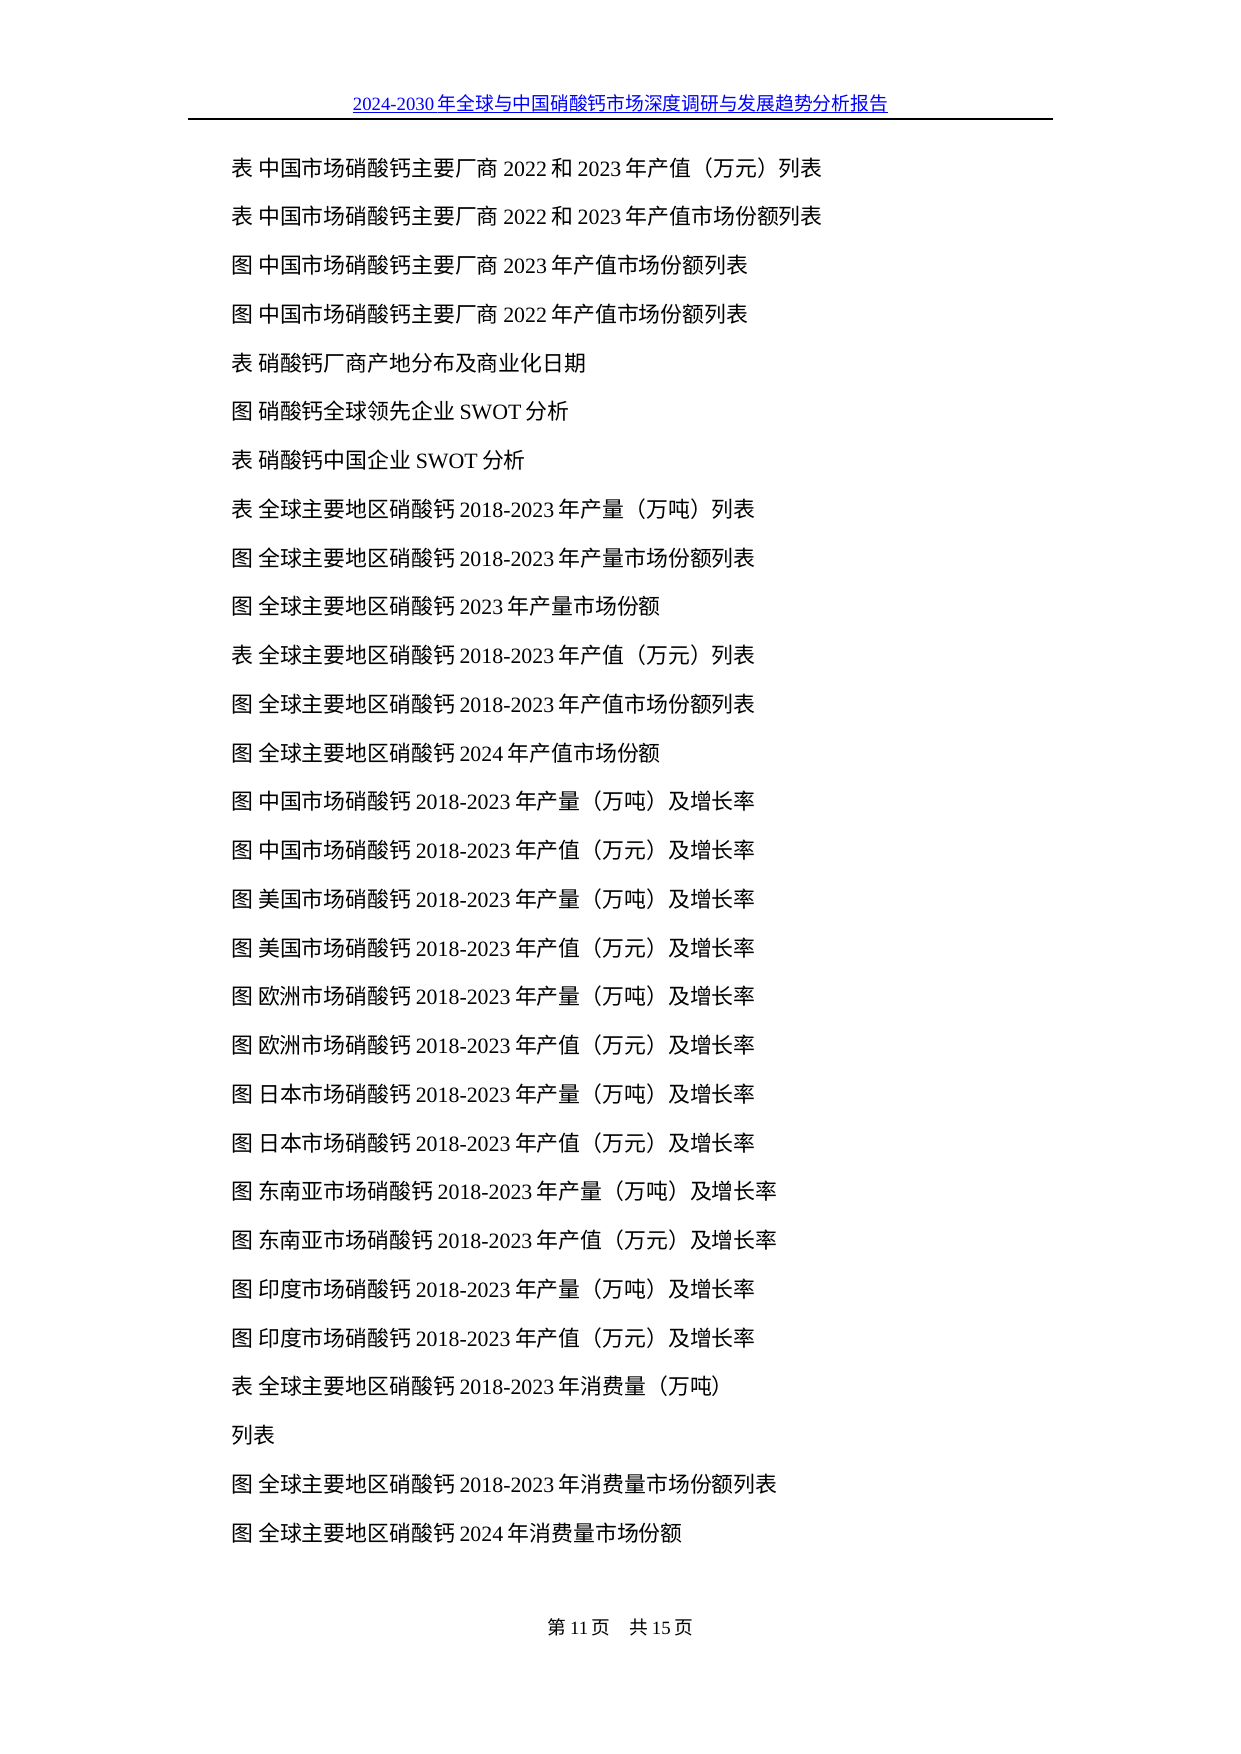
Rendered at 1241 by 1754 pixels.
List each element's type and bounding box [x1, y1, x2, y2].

text [187, 150, 1053, 1548]
